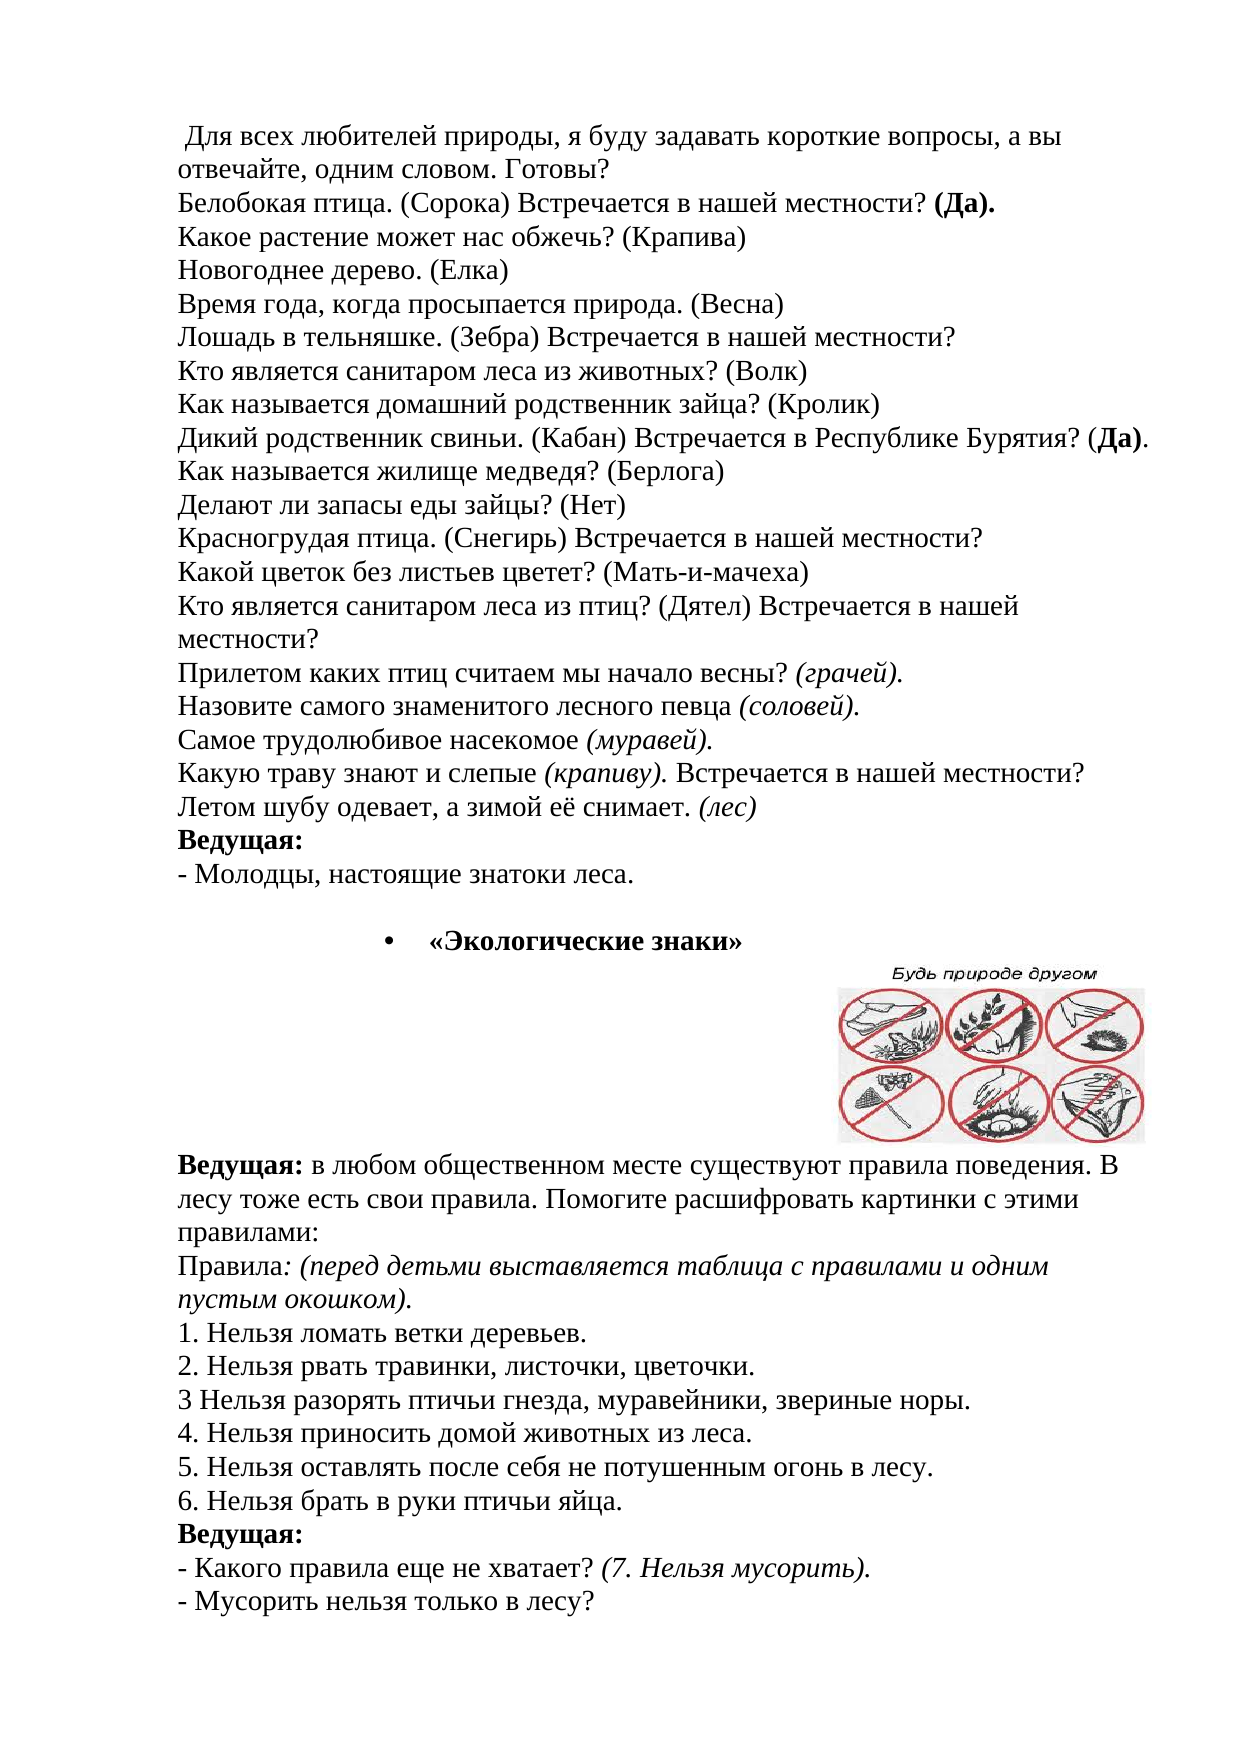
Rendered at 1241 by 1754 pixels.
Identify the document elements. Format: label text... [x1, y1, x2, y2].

text 2. Нельзя рвать травинки, листочки, цветочки. [177, 1348, 1152, 1382]
text Самое трудолюбивое насекомое (муравей). [177, 722, 1152, 755]
text Ведущая: [177, 1516, 1152, 1550]
text 1. Нельзя ломать ветки деревьев. [177, 1315, 1152, 1348]
text - Мусорить нельзя только в лесу? [177, 1583, 1152, 1617]
text 3 Нельзя разорять птичьи гнезда, муравейники, звериные норы. [177, 1382, 1152, 1416]
text Белобокая птица. (Сорока) Встречается в нашей местности? (Да). Какое растение может нас обжечь? (Крапива) Новогоднее дерево. (Елка) Время года, когда просыпается природа. (Весна) Лошадь в тельняшке. (Зебра) Встречается в нашей местности? Кто является санитаром леса из животных? (Волк) Как называется домашний родственник зайца? (Кролик) Дикий родственник свиньи. (Кабан) Встречается в Республике Бурятия? (Да). Как называется жилище медведя? (Берлога) Делают ли запасы еды зайцы? (Нет) Красногрудая птица. (Снегирь) Встречается в нашей местности? Какой цветок без листьев цветет? (Мать-и-мачеха) Кто является санитаром леса из птиц? (Дятел) Встречается в нашей местности? Прилетом каких птиц считаем мы начало весны? (грачей). [177, 185, 1152, 688]
text - Молодцы, настоящие знатоки леса. [177, 856, 1152, 889]
text Летом шубу одевает, а зимой её снимает. (лес) [177, 789, 1152, 822]
text Для всех любителей природы, я буду задавать короткие вопросы, а вы отвечайте, одним словом. Готовы? [177, 118, 1152, 185]
text - Какого правила еще не хватает? (7. Нельзя мусорить). [177, 1550, 1152, 1583]
picture [831, 956, 1152, 1148]
text Ведущая: в любом общественном месте существуют правила поведения. В лесу тоже есть свои правила. Помогите расшифровать картинки с этими правилами: [177, 1147, 1152, 1248]
text 6. Нельзя брать в руки птичьи яйца. [177, 1483, 1152, 1516]
text 5. Нельзя оставлять после себя не потушенным огонь в лесу. [177, 1449, 1152, 1483]
text Какую траву знают и слепые (крапиву). Встречается в нашей местности? [177, 755, 1152, 789]
text Правила: (перед детьми выставляется таблица с правилами и одним пустым окошком). [177, 1248, 1152, 1315]
list «Экологические знаки» [384, 923, 1152, 957]
text Назовите самого знаменитого лесного певца (соловей). [177, 688, 1152, 722]
text 4. Нельзя приносить домой животных из леса. [177, 1416, 1152, 1449]
text Ведущая: [177, 822, 1152, 856]
